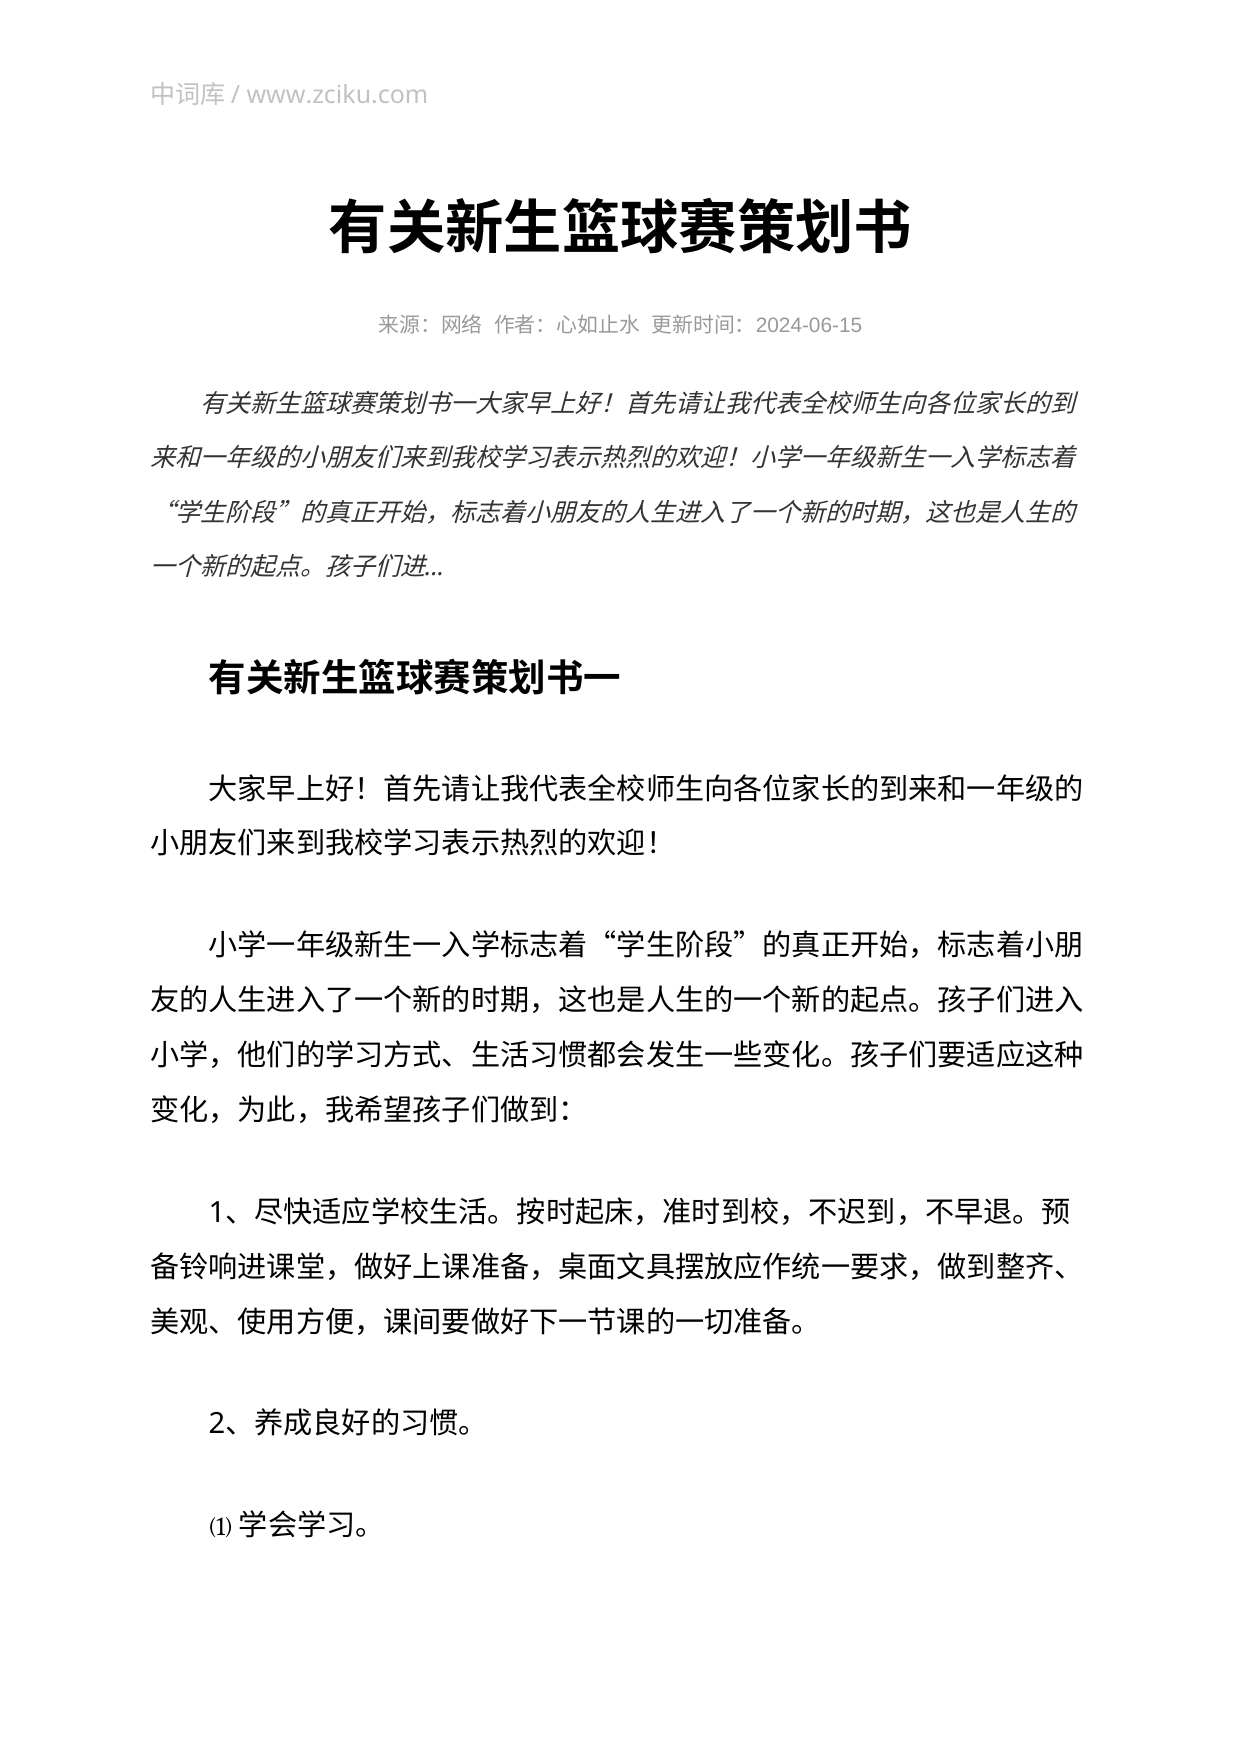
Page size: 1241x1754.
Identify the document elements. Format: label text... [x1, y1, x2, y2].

subtitle 有关新生篮球赛策划书 [150, 181, 1090, 266]
text 1、尽快适应学校生活。按时起床，准时到校，不迟到，不早退。预备铃响进课堂，做好上课准备，桌面文具摆放应作统一要求，做到整齐、美观、使用方便，课间要做好下一节课的一切准备。 [150, 1188, 1090, 1341]
text 有关新生篮球赛策划书一大家早上好！首先请让我代表全校师生向各位家长的到来和一年级的小朋友们来到我校学习表示热烈的欢迎！小学一年级新生一入学标志着“学生阶段”的真正开始，标志着小朋友的人生进入了一个新的时期，这也是人生的一个新的起点。孩子们进... [150, 383, 1090, 583]
text 大家早上好！首先请让我代表全校师生向各位家长的到来和一年级的小朋友们来到我校学习表示热烈的欢迎！ [150, 765, 1090, 862]
text 有关新生篮球赛策划书一 [150, 648, 1090, 702]
text ⑴学会学习。 [150, 1502, 1090, 1544]
text 2、养成良好的习惯。 [150, 1400, 1090, 1442]
text 小学一年级新生一入学标志着“学生阶段”的真正开始，标志着小朋友的人生进入了一个新的时期，这也是人生的一个新的起点。孩子们进入小学，他们的学习方式、生活习惯都会发生一些变化。孩子们要适应这种变化，为此，我希望孩子们做到： [150, 922, 1090, 1129]
text 来源：网络 作者：心如止水 更新时间：2024-06-15 [150, 313, 1090, 337]
